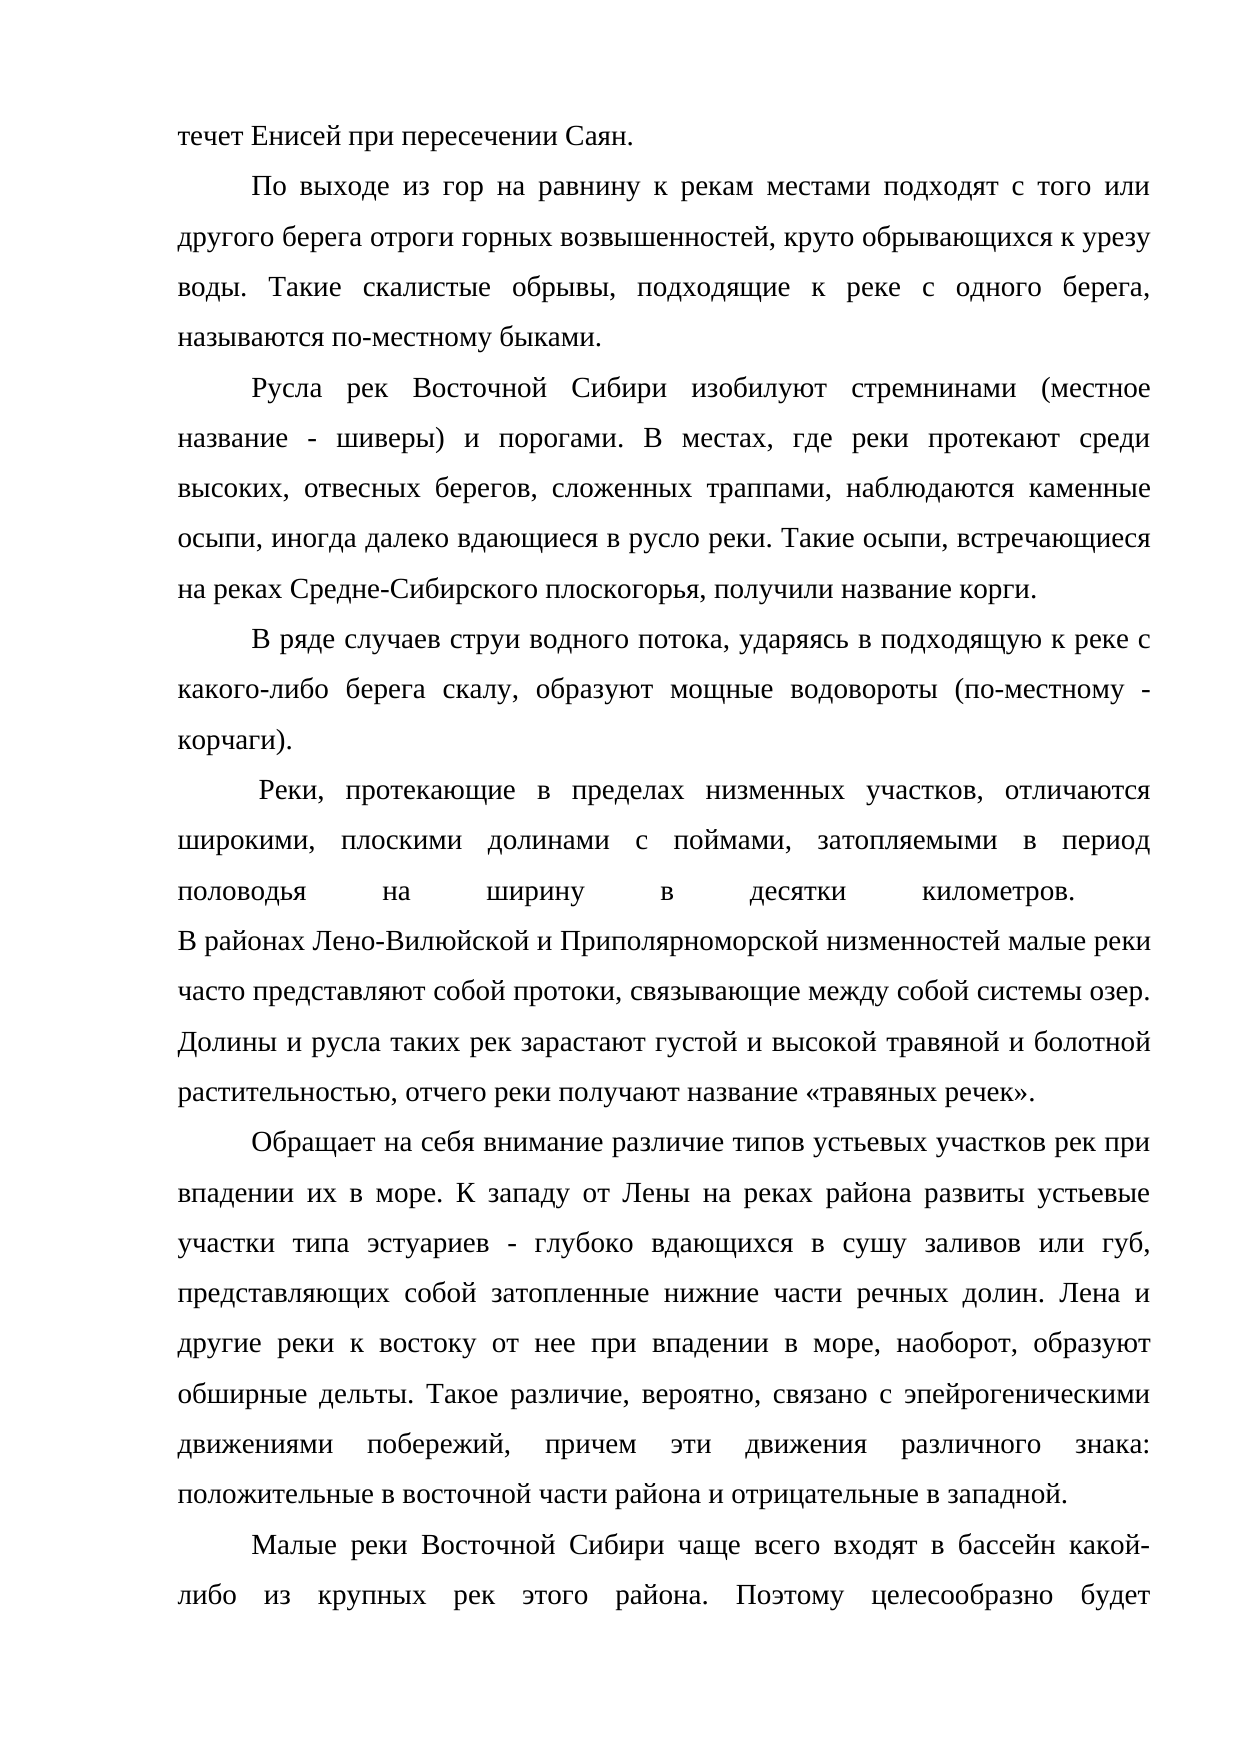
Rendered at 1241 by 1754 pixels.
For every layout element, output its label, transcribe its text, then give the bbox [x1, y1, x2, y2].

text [177, 1527, 1152, 1611]
text Обращает на себя внимание различие типов устьевых участков рек при впадении их в море. К западу от Лены на реках района развиты устьевые участки типа эстуариев - глубоко вдающихся в сушу заливов или губ, представляющих собой затопленные нижние части речных долин. Лена и другие реки к востоку от нее при впадении в море, наоборот, образуют обширные дельты. Такое различие, вероятно, связано с эпейрогеническими движениями побережий, причем эти движения различного знака: положительные в восточной части района и отрицательные в западной. [177, 1124, 1152, 1510]
text В ряде случаев струи водного потока, ударяясь в подходящую к реке с какого-либо берега скалу, образуют мощные водовороты (по-местному - корчаги). [177, 621, 1152, 755]
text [177, 118, 1152, 152]
text По выходе из гор на равнину к рекам местами подходят с того или другого берега отроги горных возвышенностей, круто обрывающихся к урезу воды. Такие скалистые обрывы, подходящие к реке с одного берега, называются по-местному быками. [177, 168, 1152, 353]
text Русла рек Восточной Сибири изобилуют стремнинами (местное название - шиверы) и порогами. В местах, где реки протекают среди высоких, отвесных берегов, сложенных траппами, наблюдаются каменные осыпи, иногда далеко вдающиеся в русло реки. Такие осыпи, встречающиеся на реках Средне-Сибирского плоскогорья, получили название корги. [177, 370, 1152, 604]
text Реки, протекающие в пределах низменных участков, отличаются широкими, плоскими долинами с поймами, затопляемыми в период половодья на ширину в десятки километров. В районах Лено-Вилюйской и Приполярноморской низменностей малые реки часто представляют собой протоки, связывающие между собой системы озер. Долины и русла таких рек зарастают густой и высокой травяной и болотной растительностью, отчего реки получают название «травяных речек». [177, 772, 1152, 1108]
